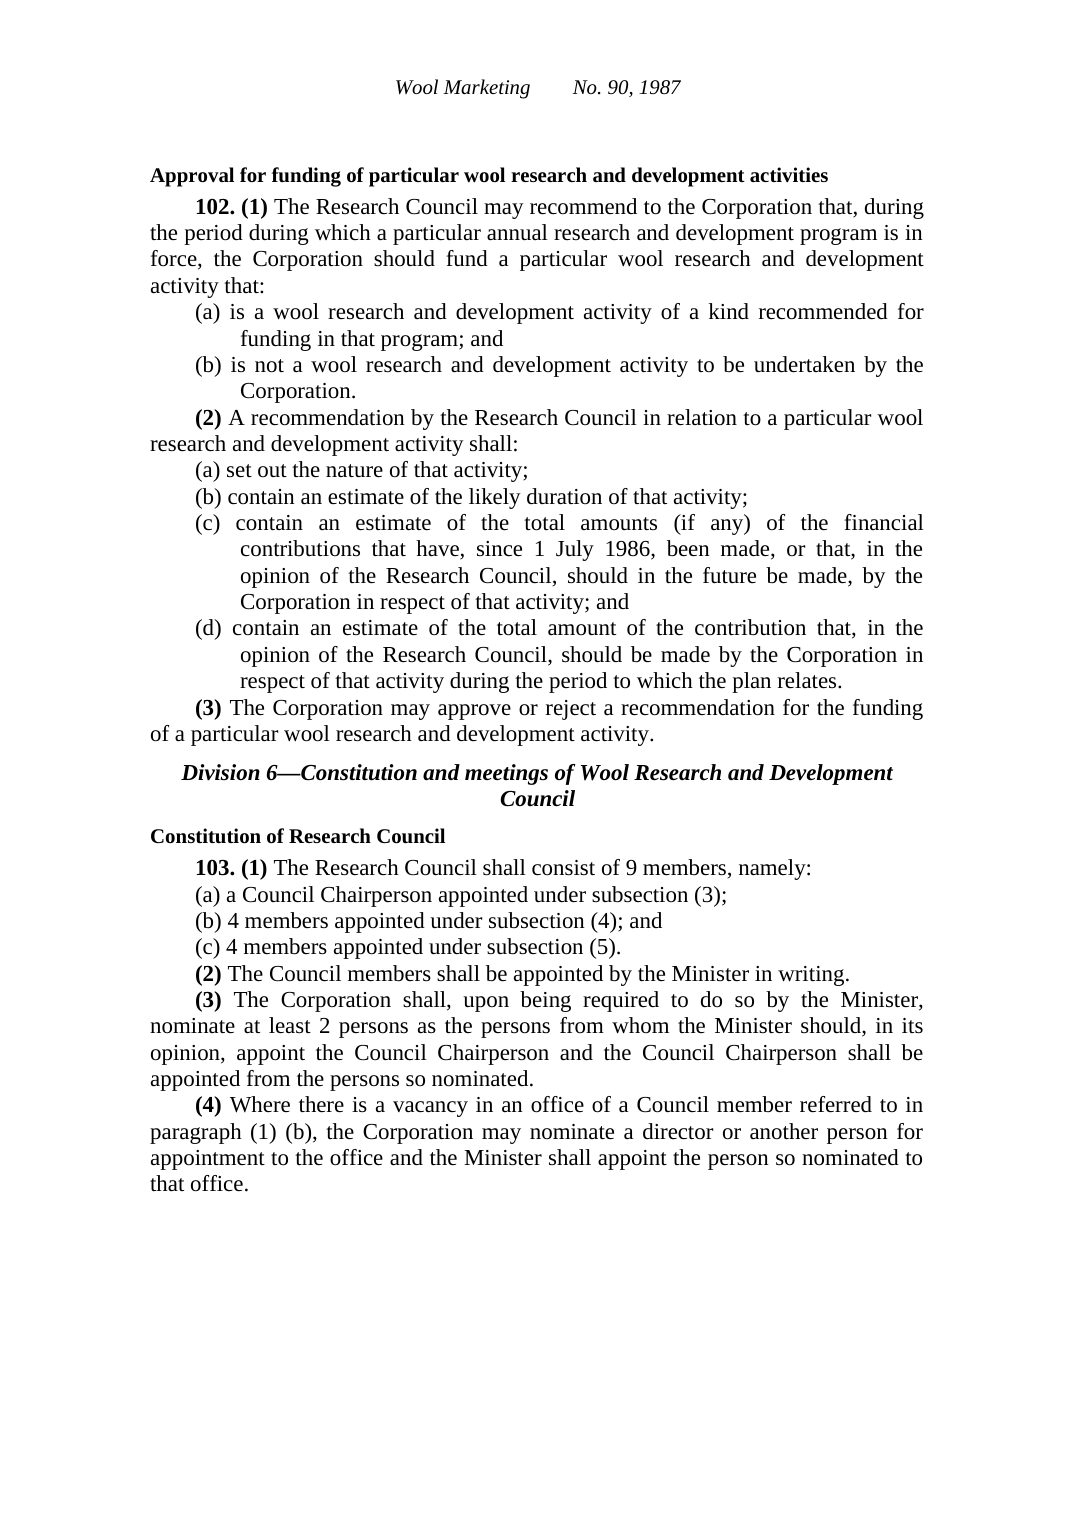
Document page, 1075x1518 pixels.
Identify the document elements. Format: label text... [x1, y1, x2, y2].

text (2) A recommendation by the Research Council in relation to a particular wool research and development activity shall: [150, 404, 925, 456]
text (a) is a wool research and development activity of a kind recommended for funding in that program; and [195, 298, 925, 351]
text (a) set out the nature of that activity; [195, 456, 925, 483]
text Approval for funding of particular wool research and development activities [150, 162, 925, 187]
text (b) 4 members appointed under subsection (4); and [195, 907, 925, 933]
text 103. (1) The Research Council shall consist of 9 members, namely: [150, 854, 925, 881]
text (4) Where there is a vacancy in an office of a Council member referred to in paragraph (1) (b), the Corporation may nominate a director or another person for appointment to the office and the Minister shall appoint the person so nominated to that office. [150, 1091, 925, 1197]
text Division 6—Constitution and meetings of Wool Research and Development Council [150, 759, 925, 811]
text (b) contain an estimate of the likely duration of that activity; [195, 483, 925, 509]
text (b) is not a wool research and development activity to be undertaken by the Corporation. [195, 351, 925, 404]
text Constitution of Research Council [150, 824, 925, 848]
text (3) The Corporation shall, upon being required to do so by the Minister, nominate at least 2 persons as the persons from whom the Minister should, in its opinion, appoint the Council Chairperson and the Council Chairperson shall be appointed from the persons so nominated. [150, 986, 925, 1091]
text (c) 4 members appointed under subsection (5). [195, 933, 925, 960]
text (2) The Council members shall be appointed by the Minister in writing. [150, 960, 925, 986]
text (3) The Corporation may approve or reject a recommendation for the funding of a particular wool research and development activity. [150, 693, 925, 746]
text (a) a Council Chairperson appointed under subsection (3); [195, 881, 925, 907]
text (d) contain an estimate of the total amount of the contribution that, in the opinion of the Research Council, should be made by the Corporation in respect of that activity during the period to which the plan relates. [195, 614, 925, 693]
text 102. (1) The Research Council may recommend to the Corporation that, during the period during which a particular annual research and development program is in force, the Corporation should fund a particular wool research and development activity that: [150, 193, 925, 298]
text (c) contain an estimate of the total amounts (if any) of the financial contributions that have, since 1 July 1986, been made, or that, in the opinion of the Research Council, should in the future be made, by the Corporation in respect of that activity; and [195, 509, 925, 614]
